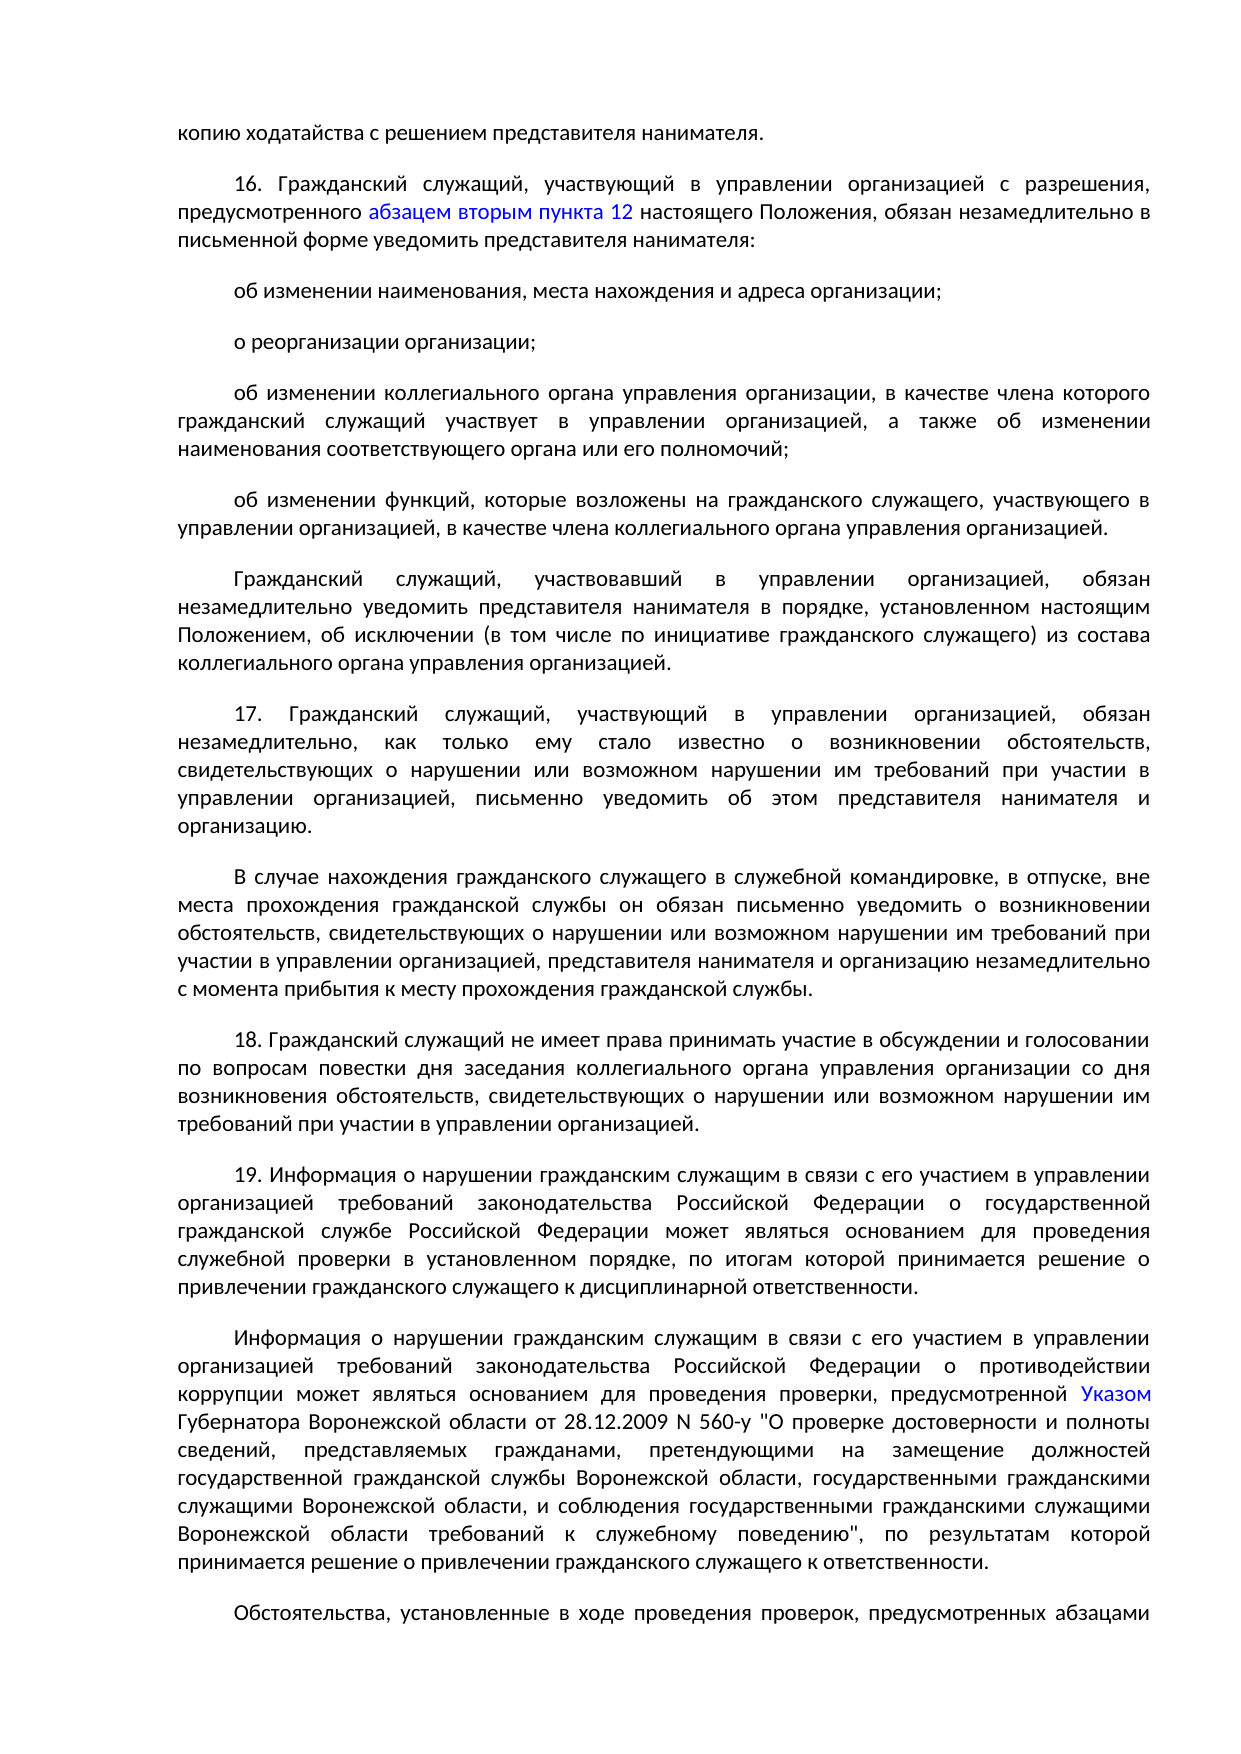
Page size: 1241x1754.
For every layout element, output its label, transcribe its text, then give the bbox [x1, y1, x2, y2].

text Информация о нарушении гражданским служащим в связи с его участием в управлении организацией требований законодательства Российской Федерации о противодействии коррупции может являться основанием для проведения проверки, предусмотренной Указом Губернатора Воронежской области от 28.12.2009 N 560-у "О проверке достоверности и полноты сведений, представляемых гражданами, претендующими на замещение должностей государственной гражданской службы Воронежской области, государственными гражданскими служащими Воронежской области, и соблюдения государственными гражданскими служащими Воронежской области требований к служебному поведению", по результатам которой принимается решение о привлечении гражданского служащего к ответственности. [177, 1323, 1152, 1575]
text об изменении функций, которые возложены на гражданского служащего, участвующего в управлении организацией, в качестве члена коллегиального органа управления организацией. [177, 485, 1152, 541]
text о реорганизации организации; [177, 327, 1152, 355]
text об изменении наименования, места нахождения и адреса организации; [177, 276, 1152, 304]
text 19. Информация о нарушении гражданским служащим в связи с его участием в управлении организацией требований законодательства Российской Федерации о государственной гражданской службе Российской Федерации может являться основанием для проведения служебной проверки в установленном порядке, по итогам которой принимается решение о привлечении гражданского служащего к дисциплинарной ответственности. [177, 1160, 1152, 1300]
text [177, 1598, 1152, 1626]
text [177, 118, 1152, 146]
text Гражданский служащий, участвовавший в управлении организацией, обязан незамедлительно уведомить представителя нанимателя в порядке, установленном настоящим Положением, об исключении (в том числе по инициативе гражданского служащего) из состава коллегиального органа управления организацией. [177, 564, 1152, 676]
text 17. Гражданский служащий, участвующий в управлении организацией, обязан незамедлительно, как только ему стало известно о возникновении обстоятельств, свидетельствующих о нарушении или возможном нарушении им требований при участии в управлении организацией, письменно уведомить об этом представителя нанимателя и организацию. [177, 699, 1152, 839]
text 18. Гражданский служащий не имеет права принимать участие в обсуждении и голосовании по вопросам повестки дня заседания коллегиального органа управления организации со дня возникновения обстоятельств, свидетельствующих о нарушении или возможном нарушении им требований при участии в управлении организацией. [177, 1025, 1152, 1137]
text 16. Гражданский служащий, участвующий в управлении организацией с разрешения, предусмотренного абзацем вторым пункта 12 настоящего Положения, обязан незамедлительно в письменной форме уведомить представителя нанимателя: [177, 169, 1152, 253]
text В случае нахождения гражданского служащего в служебной командировке, в отпуске, вне места прохождения гражданской службы он обязан письменно уведомить о возникновении обстоятельств, свидетельствующих о нарушении или возможном нарушении им требований при участии в управлении организацией, представителя нанимателя и организацию незамедлительно с момента прибытия к месту прохождения гражданской службы. [177, 862, 1152, 1002]
text об изменении коллегиального органа управления организации, в качестве члена которого гражданский служащий участвует в управлении организацией, а также об изменении наименования соответствующего органа или его полномочий; [177, 378, 1152, 462]
